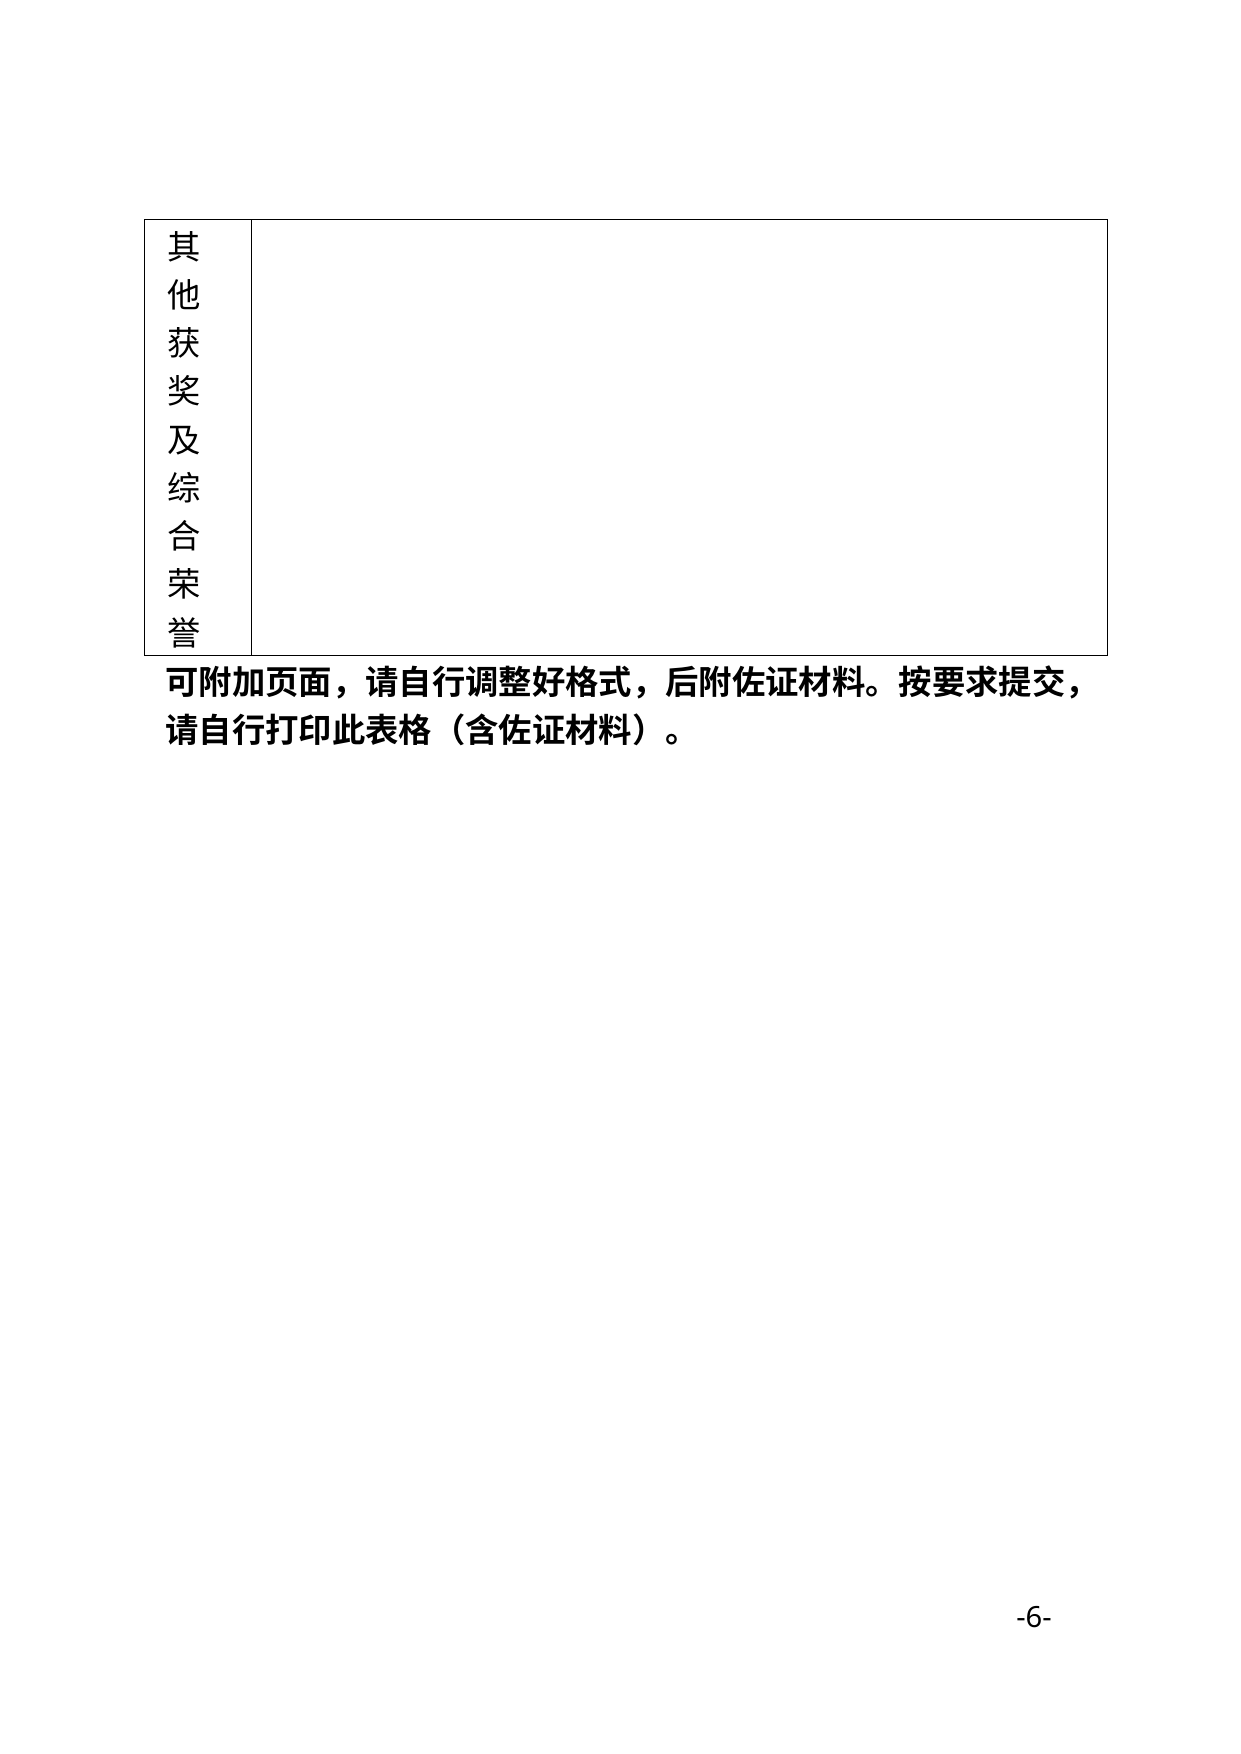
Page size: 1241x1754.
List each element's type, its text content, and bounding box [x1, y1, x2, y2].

text 可附加页面，请自行调整好格式，后附佐证材料。按要求提交，请自行打印此表格（含佐证材料）。 [165, 656, 1087, 752]
table_cell 其他获奖及综合荣誉 [145, 220, 251, 654]
table_cell [252, 220, 1107, 654]
